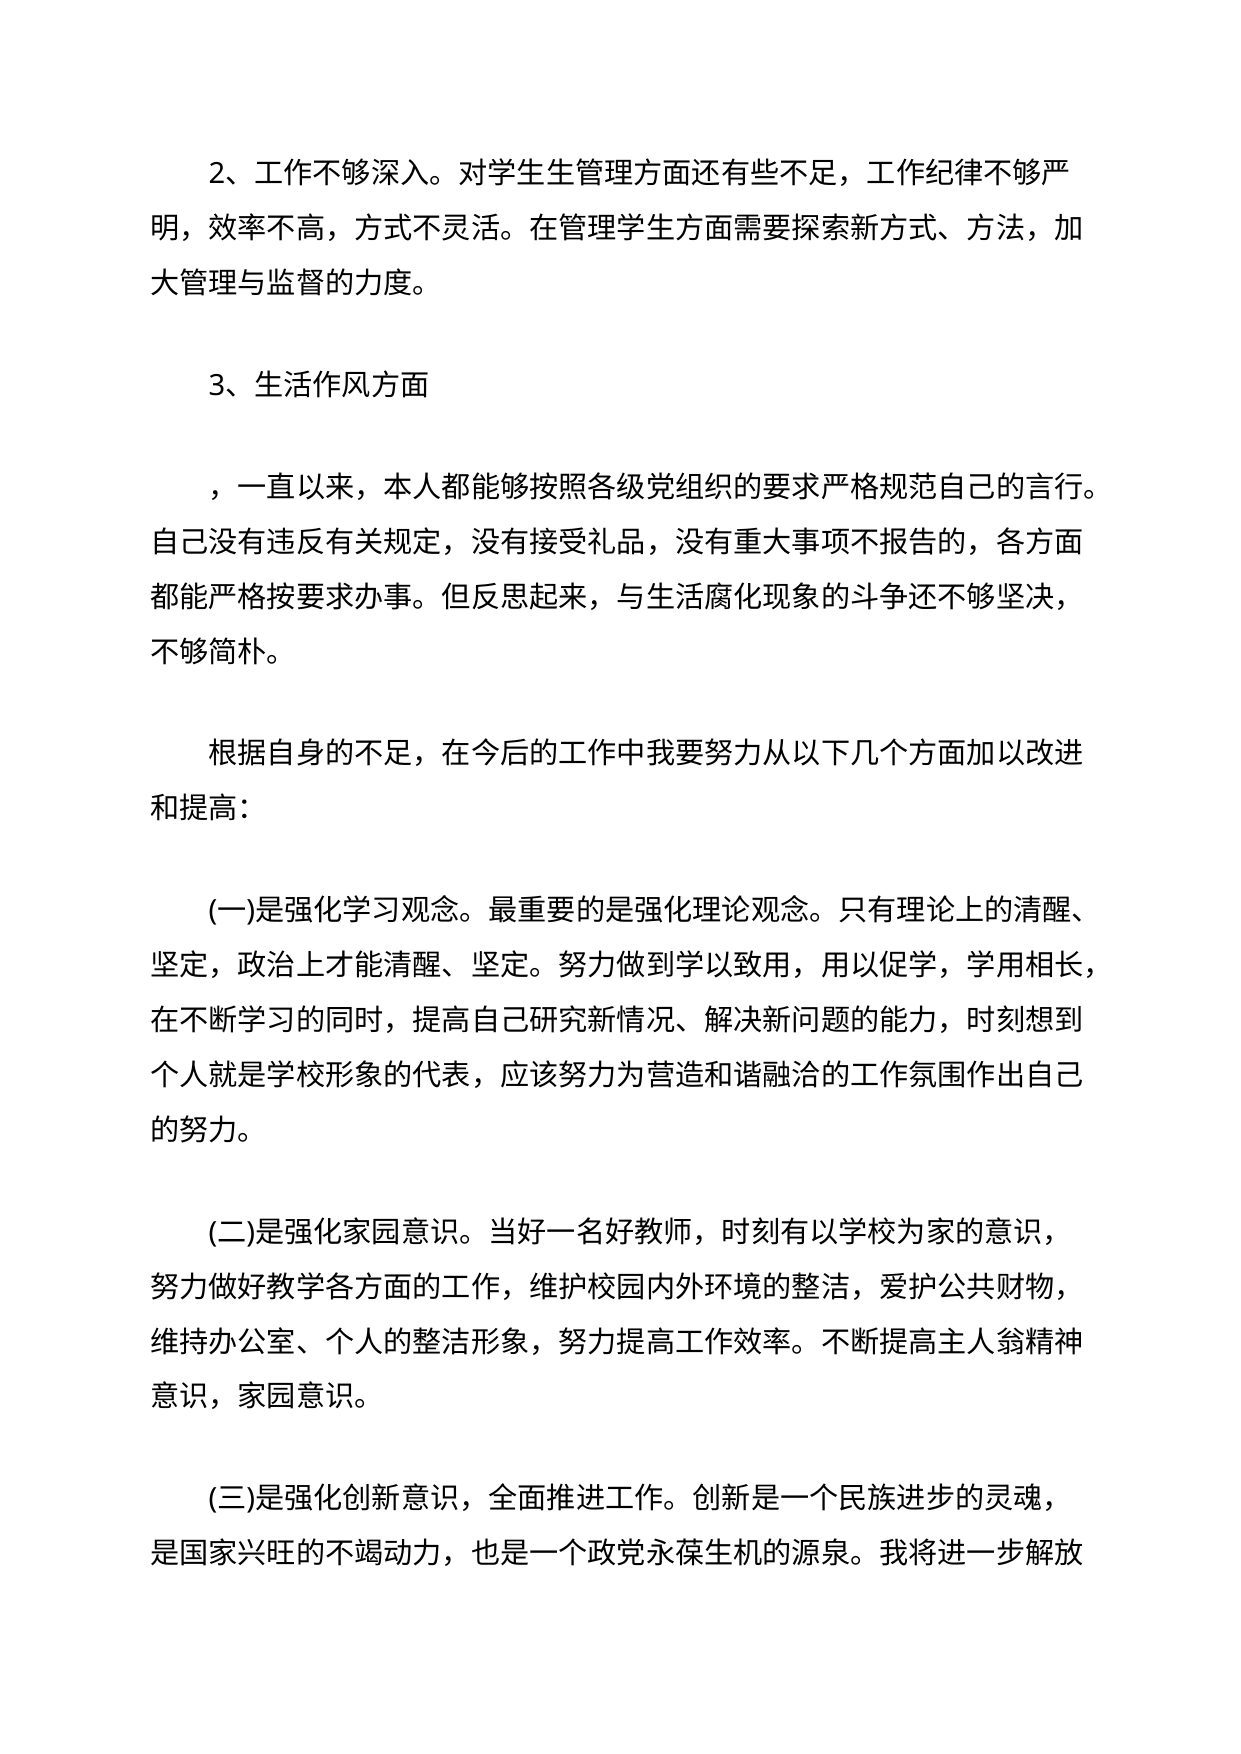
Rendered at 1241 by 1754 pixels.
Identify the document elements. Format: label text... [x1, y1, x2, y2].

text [150, 1475, 1090, 1572]
text 根据自身的不足，在今后的工作中我要努力从以下几个方面加以改进和提高： [150, 730, 1090, 827]
text 2、工作不够深入。对学生生管理方面还有些不足，工作纪律不够严明，效率不高，方式不灵活。在管理学生方面需要探索新方式、方法，加大管理与监督的力度。 [150, 150, 1090, 302]
text (二)是强化家园意识。当好一名好教师，时刻有以学校为家的意识，努力做好教学各方面的工作，维护校园内外环境的整洁，爱护公共财物，维持办公室、个人的整洁形象，努力提高工作效率。不断提高主人翁精神意识，家园意识。 [150, 1208, 1090, 1415]
text ，一直以来，本人都能够按照各级党组织的要求严格规范自己的言行。自己没有违反有关规定，没有接受礼品，没有重大事项不报告的，各方面都能严格按要求办事。但反思起来，与生活腐化现象的斗争还不够坚决，不够简朴。 [150, 464, 1090, 671]
text 3、生活作风方面 [150, 362, 1090, 404]
text (一)是强化学习观念。最重要的是强化理论观念。只有理论上的清醒、坚定，政治上才能清醒、坚定。努力做到学以致用，用以促学，学用相长，在不断学习的同时，提高自己研究新情况、解决新问题的能力，时刻想到个人就是学校形象的代表，应该努力为营造和谐融洽的工作氛围作出自己的努力。 [150, 887, 1090, 1149]
